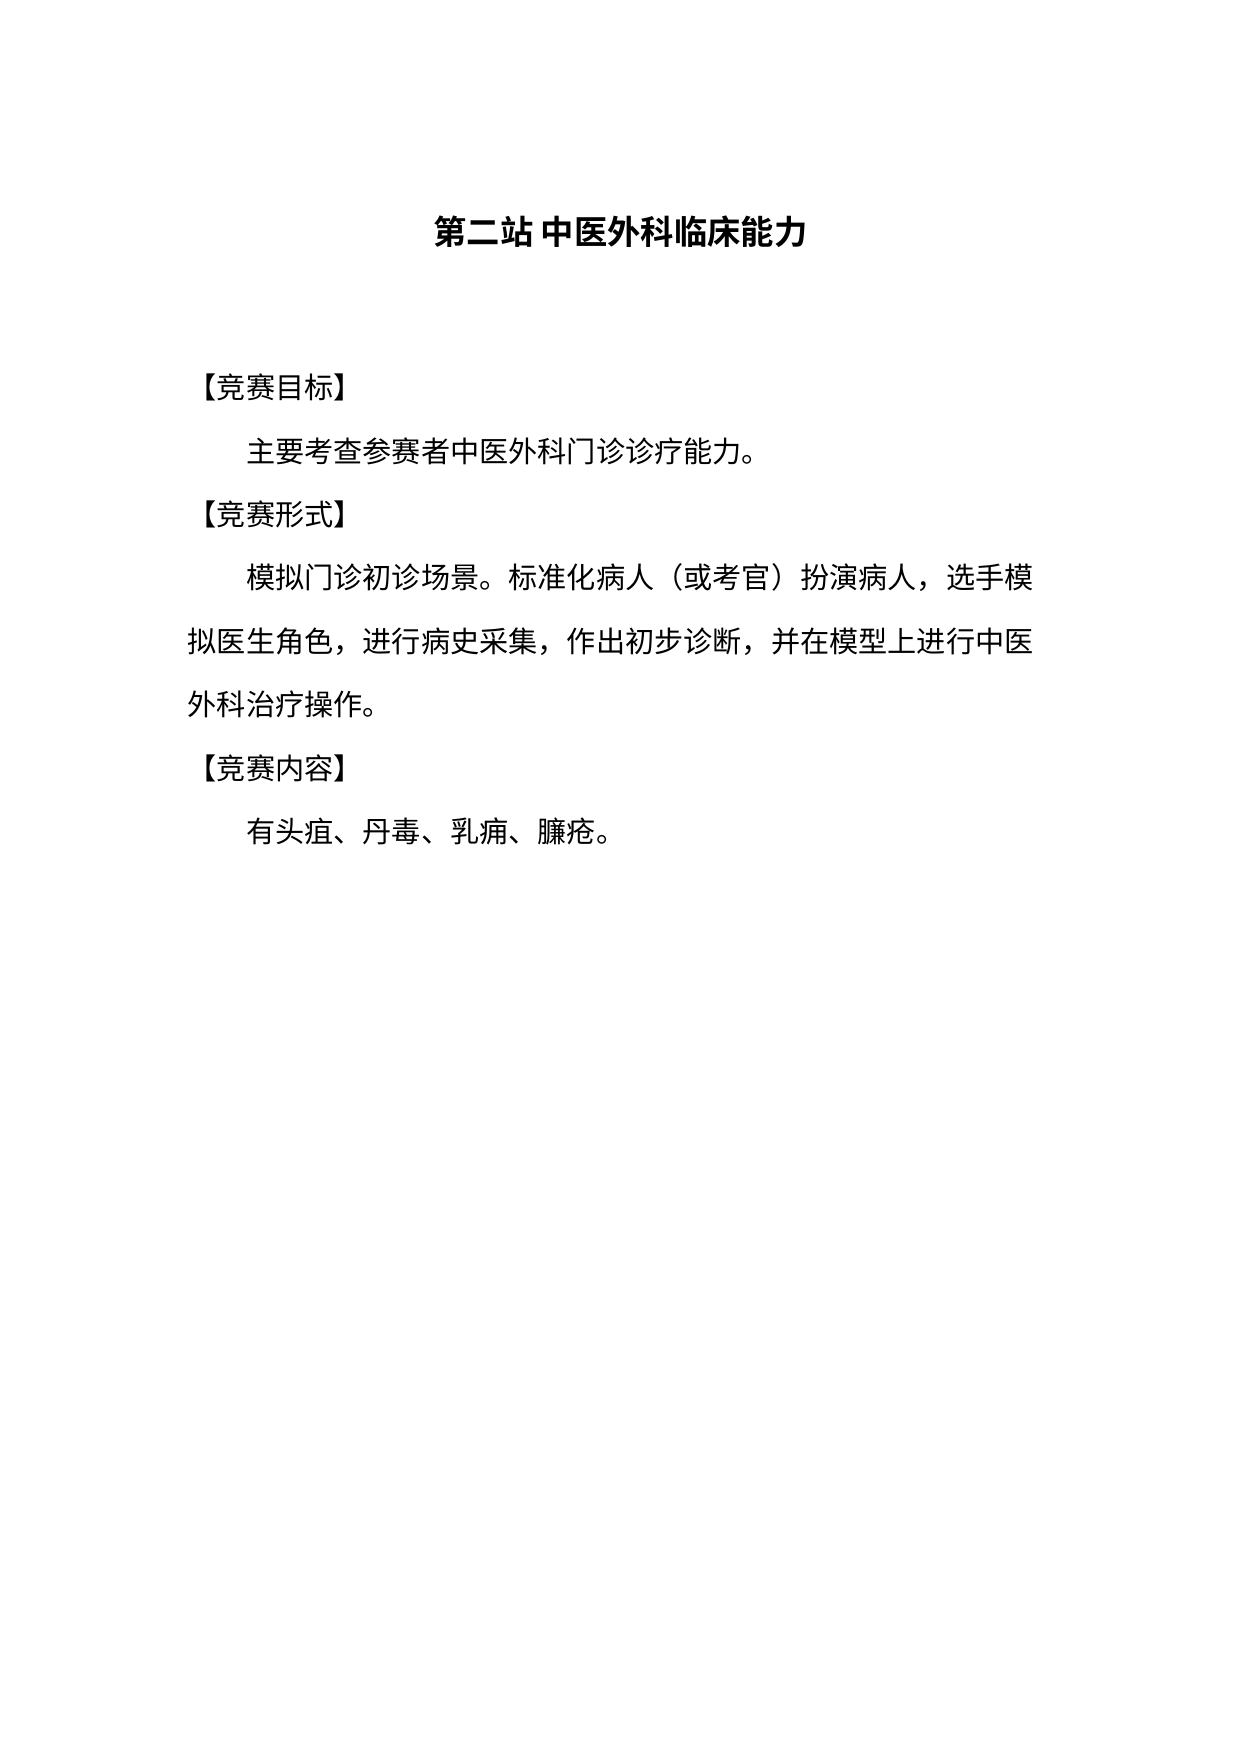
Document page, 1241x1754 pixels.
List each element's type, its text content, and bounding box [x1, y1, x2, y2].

text 【竞赛目标】 [187, 365, 1053, 407]
text 【竞赛内容】 [187, 745, 1053, 788]
text 模拟门诊初诊场景。标准化病人（或考官）扮演病人，选手模拟医生角色，进行病史采集，作出初步诊断，并在模型上进行中医外科治疗操作。 [187, 555, 1053, 724]
subtitle 第二站 中医外科临床能力 [187, 197, 1053, 262]
text 有头疽、丹毒、乳痈、臁疮。 [187, 809, 1053, 851]
text 主要考查参赛者中医外科门诊诊疗能力。 [187, 428, 1053, 470]
text 【竞赛形式】 [187, 492, 1053, 534]
